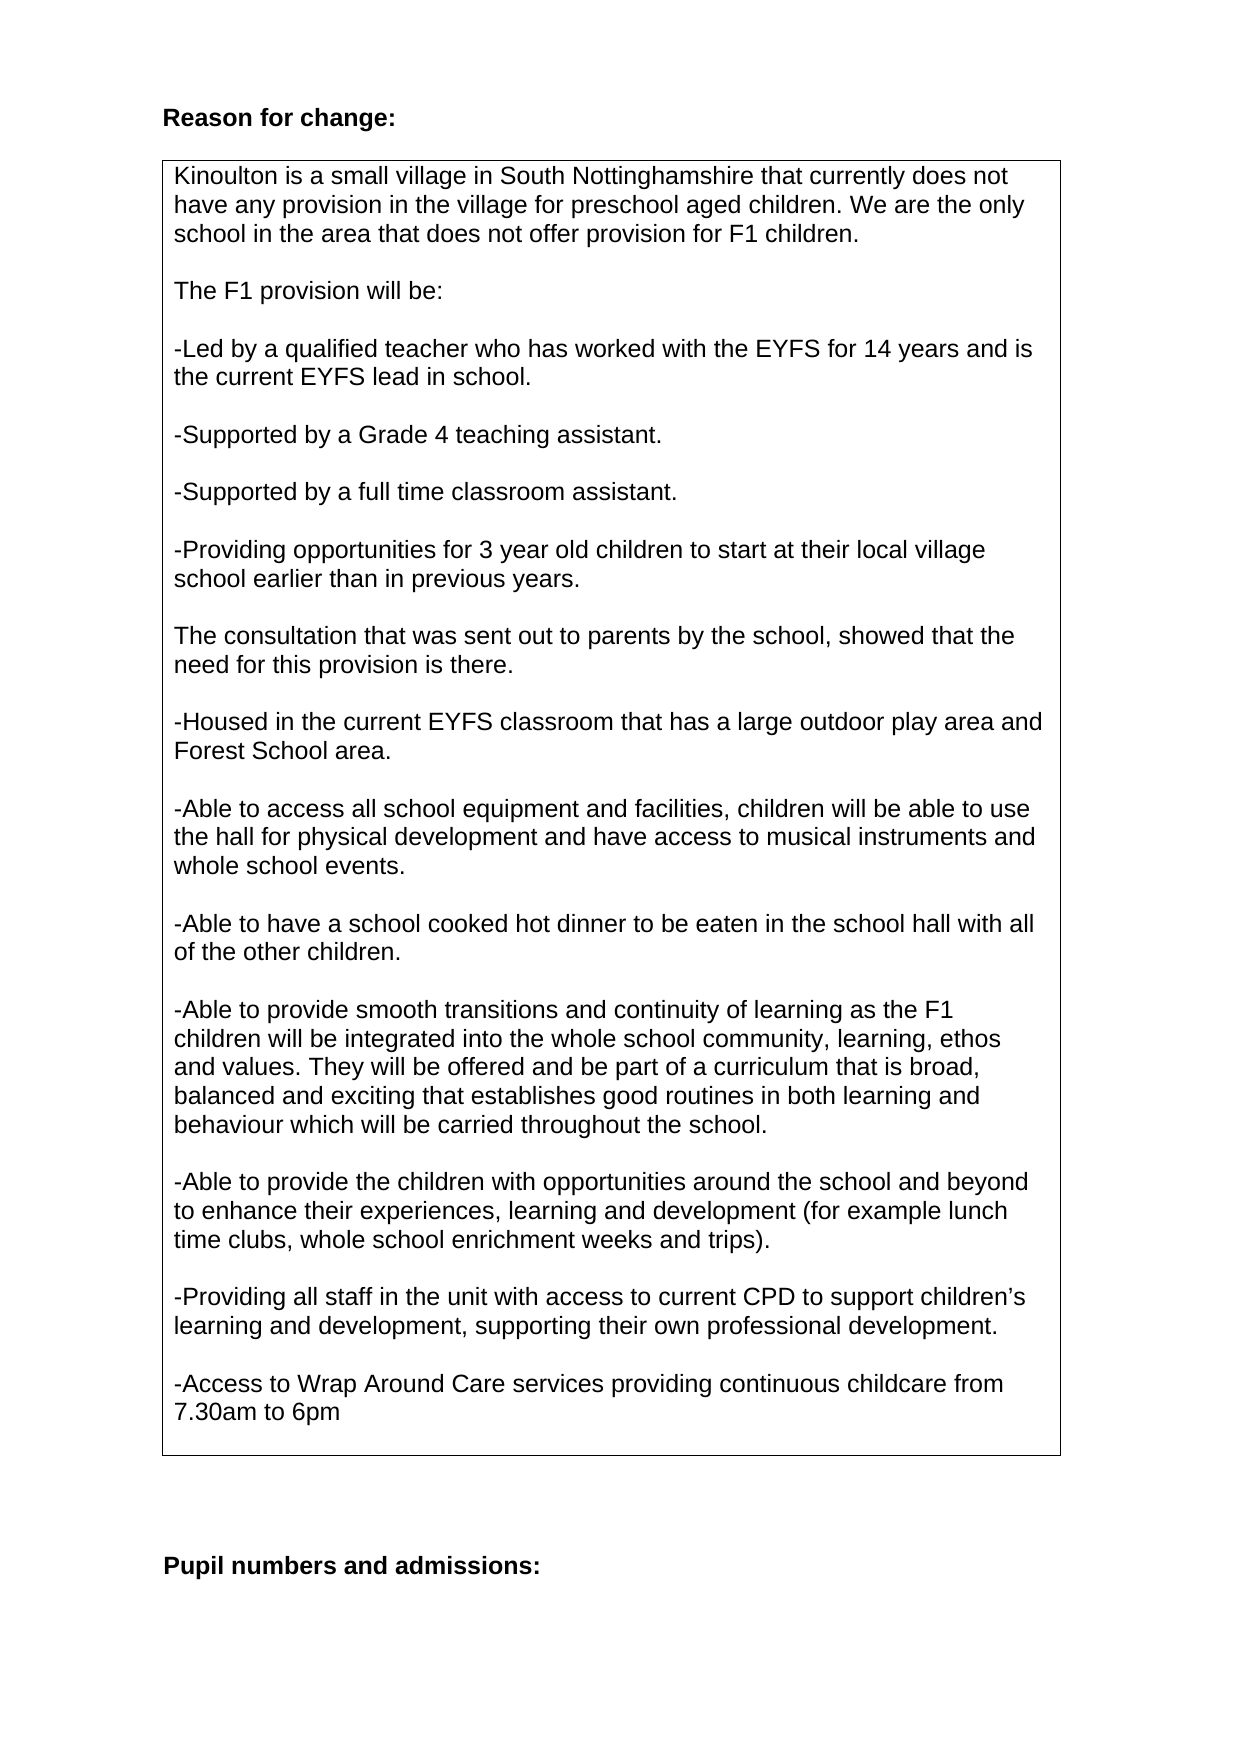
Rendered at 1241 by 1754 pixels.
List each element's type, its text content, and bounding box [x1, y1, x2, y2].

table_header Kinoulton is a small village in South Nottinghamshire that currently does not have any provision in the village for preschool aged children. We are the only school in the area that does not offer provision for F1 children. The F1 provision will be: -Led by a qualified teacher who has worked with the EYFS for 14 years and is the current EYFS lead in school. -Supported by a Grade 4 teaching assistant. -Supported by a full time classroom assistant. -Providing opportunities for 3 year old children to start at their local village school earlier than in previous years. The consultation that was sent out to parents by the school, showed that the need for this provision is there. -Housed in the current EYFS classroom that has a large outdoor play area and Forest School area. -Able to access all school equipment and facilities, children will be able to use the hall for physical development and have access to musical instruments and whole school events. -Able to have a school cooked hot dinner to be eaten in the school hall with all of the other children. -Able to provide smooth transitions and continuity of learning as the F1 children will be integrated into the whole school community, learning, ethos and values. They will be offered and be part of a curriculum that is broad, balanced and exciting that establishes good routines in both learning and behaviour which will be carried throughout the school. -Able to provide the children with opportunities around the school and beyond to enhance their experiences, learning and development (for example lunch time clubs, whole school enrichment weeks and trips). -Providing all staff in the unit with access to current CPD to support children’s learning and development, supporting their own professional development. -Access to Wrap Around Care services providing continuous childcare from 7.30am to 6pm [163, 161, 1060, 1455]
text Pupil numbers and admissions: [59, 1551, 1181, 1580]
text Reason for change: [162, 103, 1181, 131]
